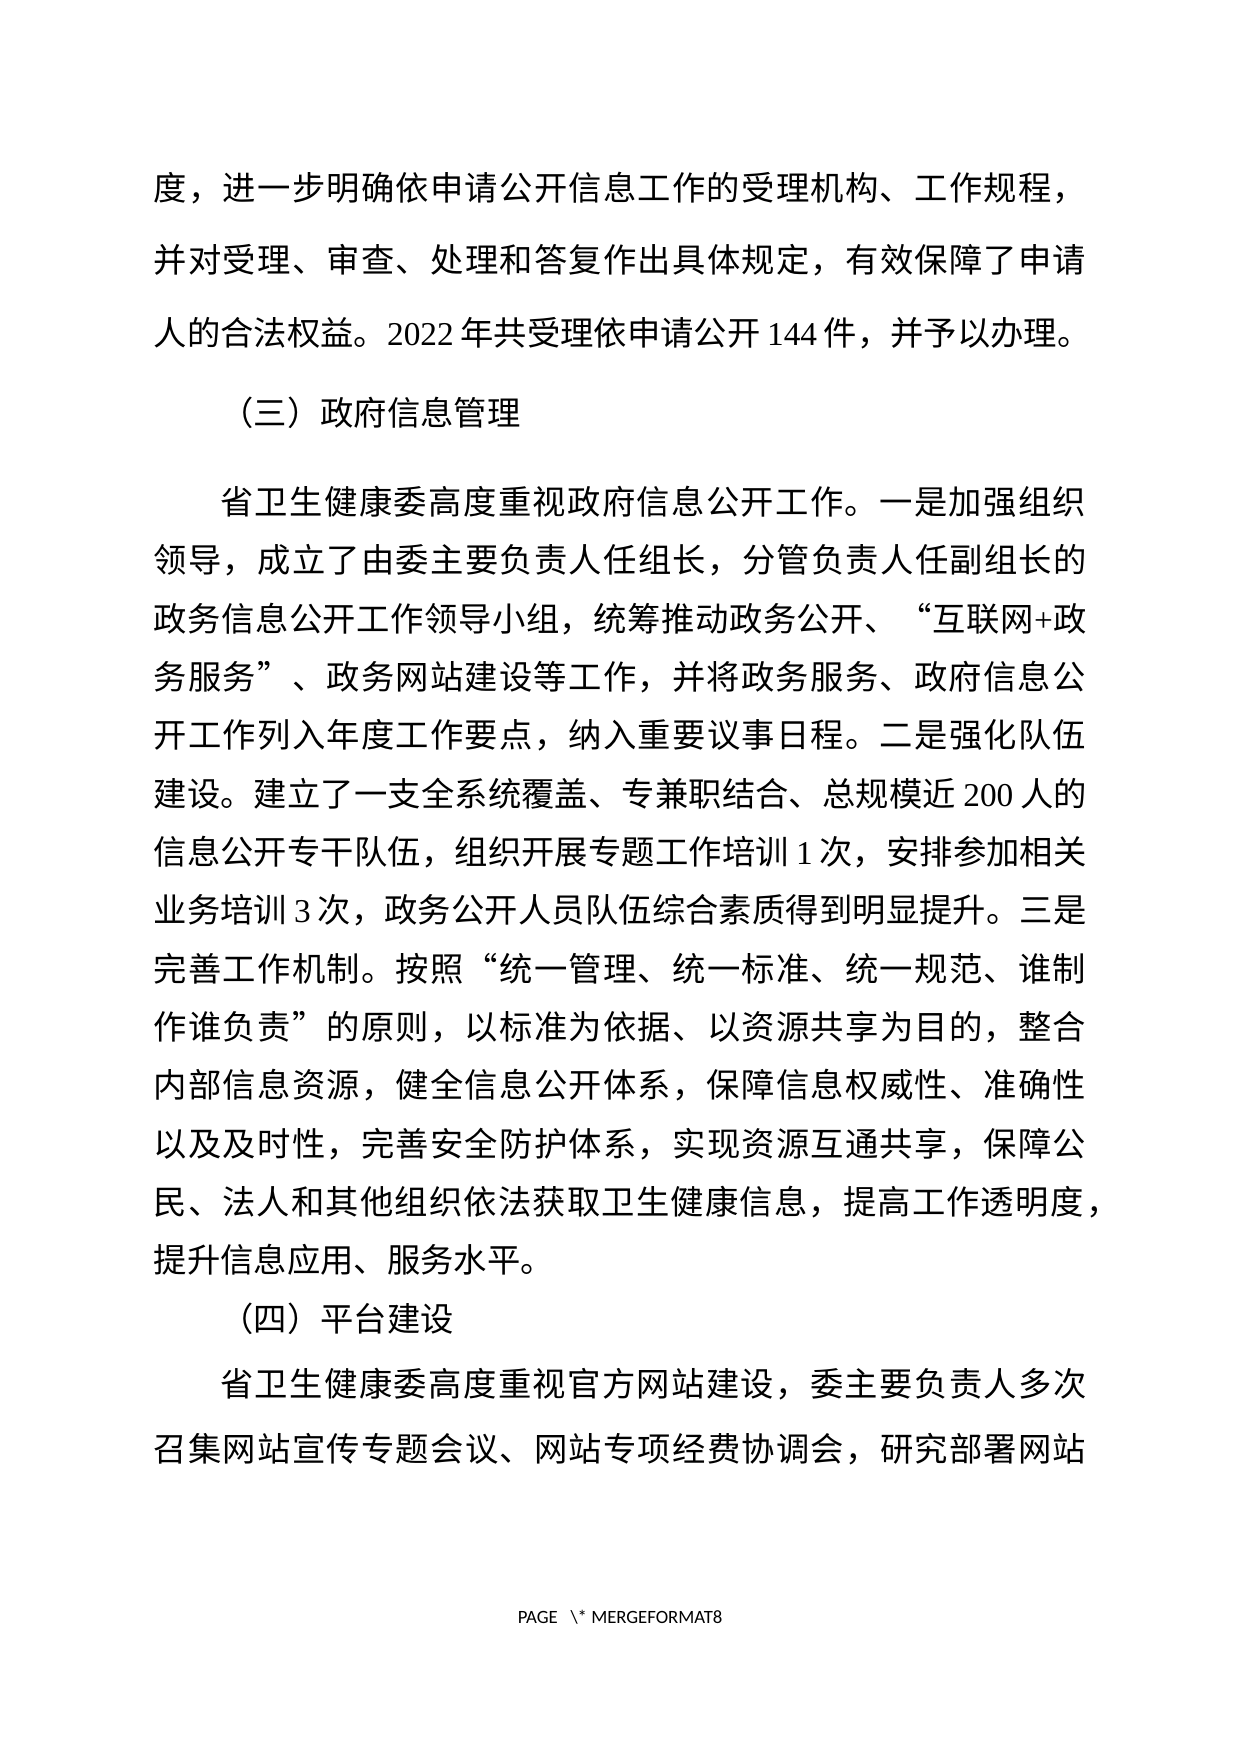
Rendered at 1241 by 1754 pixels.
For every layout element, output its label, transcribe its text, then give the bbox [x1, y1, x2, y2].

text 省卫生健康委高度重视政府信息公开工作。一是加强组织领导，成立了由委主要负责人任组长，分管负责人任副组长的政务信息公开工作领导小组，统筹推动政务公开、“互联网+政务服务”、政务网站建设等工作，并将政务服务、政府信息公开工作列入年度工作要点，纳入重要议事日程。二是强化队伍建设。建立了一支全系统覆盖、专兼职结合、总规模近200人的信息公开专干队伍，组织开展专题工作培训1次，安排参加相关业务培训3次，政务公开人员队伍综合素质得到明显提升。三是完善工作机制。按照“统一管理、统一标准、统一规范、谁制作谁负责”的原则，以标准为依据、以资源共享为目的，整合内部信息资源，健全信息公开体系，保障信息权威性、准确性以及及时性，完善安全防护体系，实现资源互通共享，保障公民、法人和其他组织依法获取卫生健康信息，提高工作透明度，提升信息应用、服务水平。 [153, 468, 1087, 1284]
list （四）平台建设 [153, 1284, 1087, 1349]
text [153, 162, 1087, 355]
list （三）政府信息管理 [153, 379, 1087, 444]
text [153, 1349, 1087, 1545]
